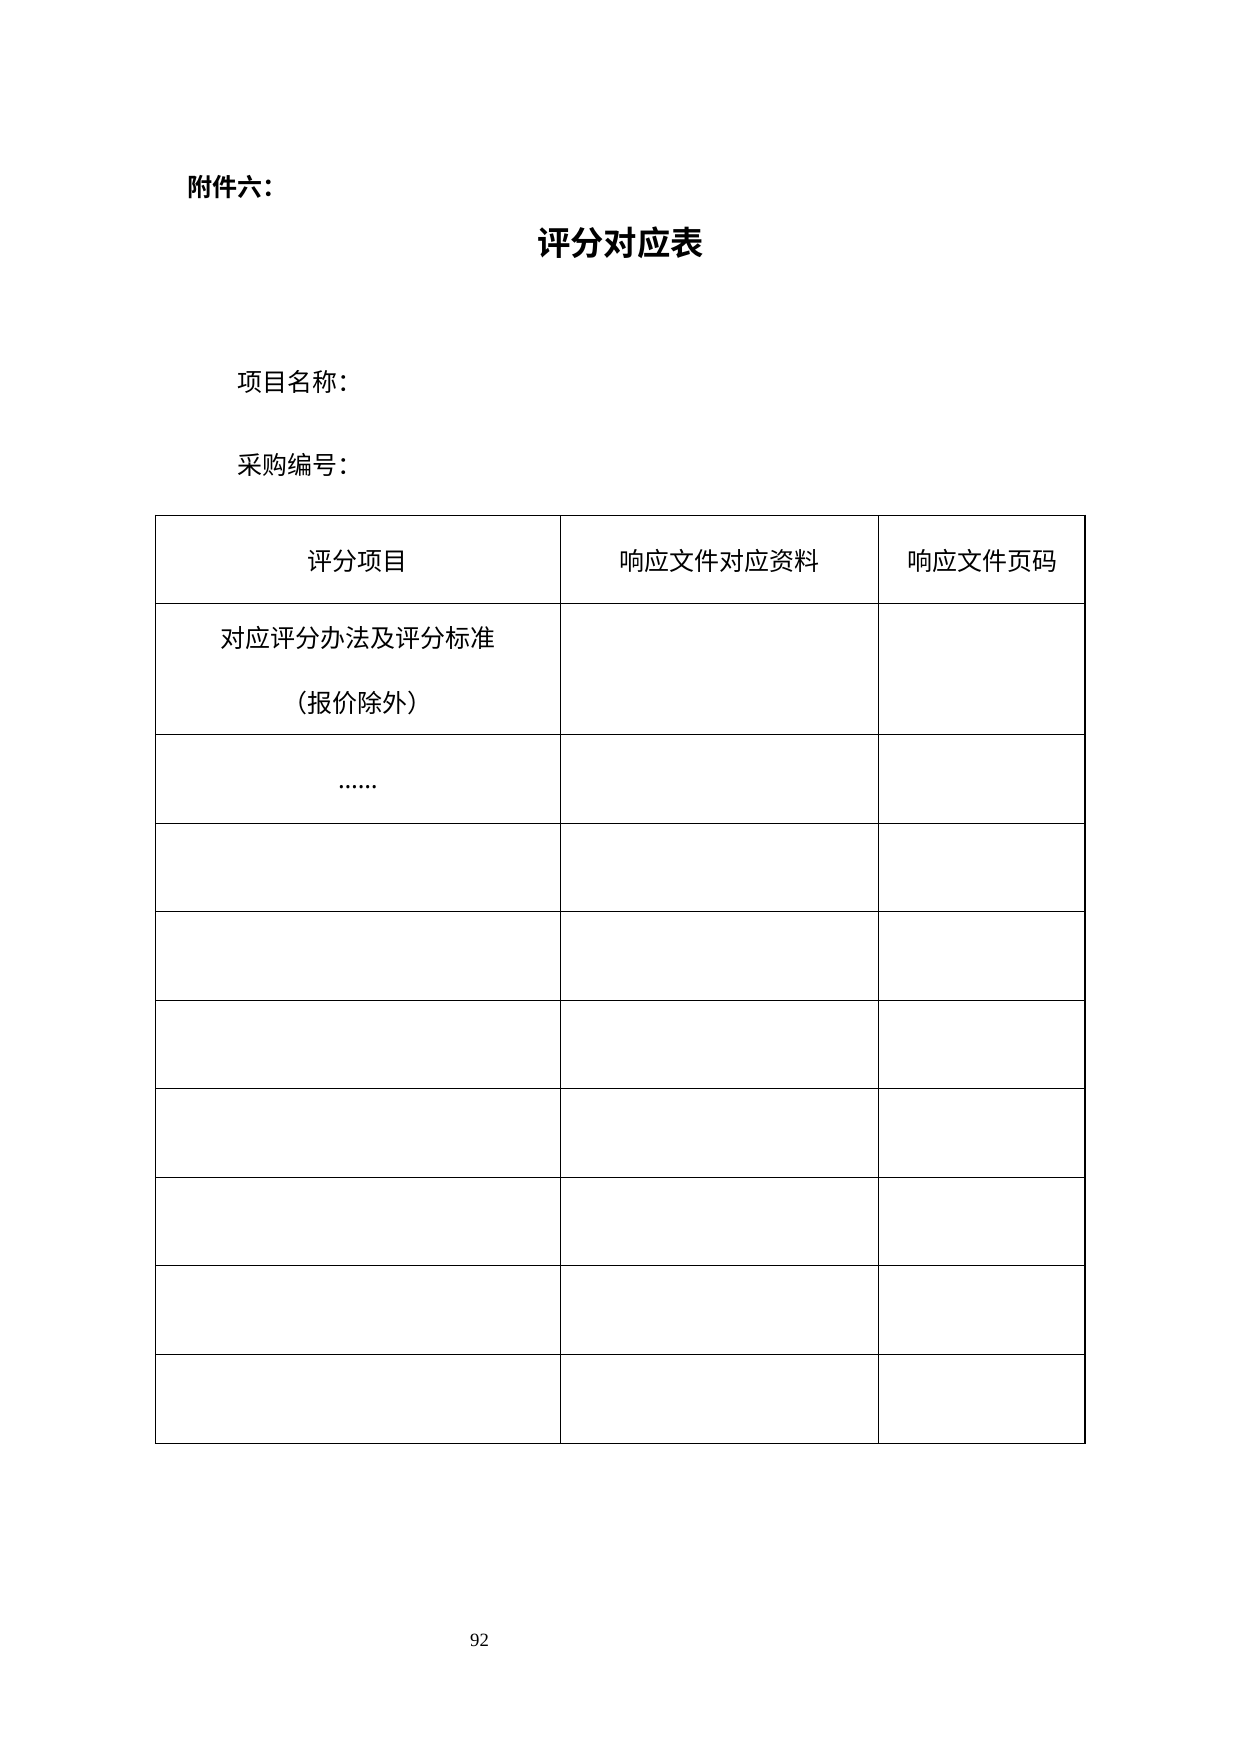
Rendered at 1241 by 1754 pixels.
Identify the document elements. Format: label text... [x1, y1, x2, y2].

table_cell [156, 1266, 560, 1354]
table_cell [156, 1355, 560, 1442]
table_cell [879, 824, 1084, 911]
table_cell [879, 604, 1084, 734]
table_cell [156, 1001, 560, 1088]
table_cell [879, 1001, 1084, 1088]
table_cell [561, 824, 878, 911]
table_cell [561, 735, 878, 823]
table_header 响应文件对应资料 [561, 516, 878, 603]
table_cell [156, 1089, 560, 1177]
table_cell [561, 1178, 878, 1265]
table_cell [879, 1089, 1084, 1177]
table_cell [879, 1266, 1084, 1354]
table_cell [156, 912, 560, 1000]
table_cell [879, 1178, 1084, 1265]
table_cell [879, 912, 1084, 1000]
table_cell [879, 735, 1084, 823]
table_cell [156, 1178, 560, 1265]
table_cell [561, 1266, 878, 1354]
table_cell [561, 1001, 878, 1088]
table_cell [561, 604, 878, 734]
text 项目名称： [187, 348, 1053, 413]
table_header 响应文件页码 [879, 516, 1084, 603]
table_cell [879, 1355, 1084, 1442]
table_cell [561, 1089, 878, 1177]
text 评分对应表 [187, 209, 1053, 274]
table_cell 对应评分办法及评分标准 （报价除外） [156, 604, 560, 734]
text 附件六： [187, 167, 1053, 203]
table_cell …… [156, 735, 560, 823]
table_header 评分项目 [156, 516, 560, 603]
table_cell [156, 824, 560, 911]
text 采购编号： [187, 431, 1053, 496]
table_cell [561, 912, 878, 1000]
table_cell [561, 1355, 878, 1442]
